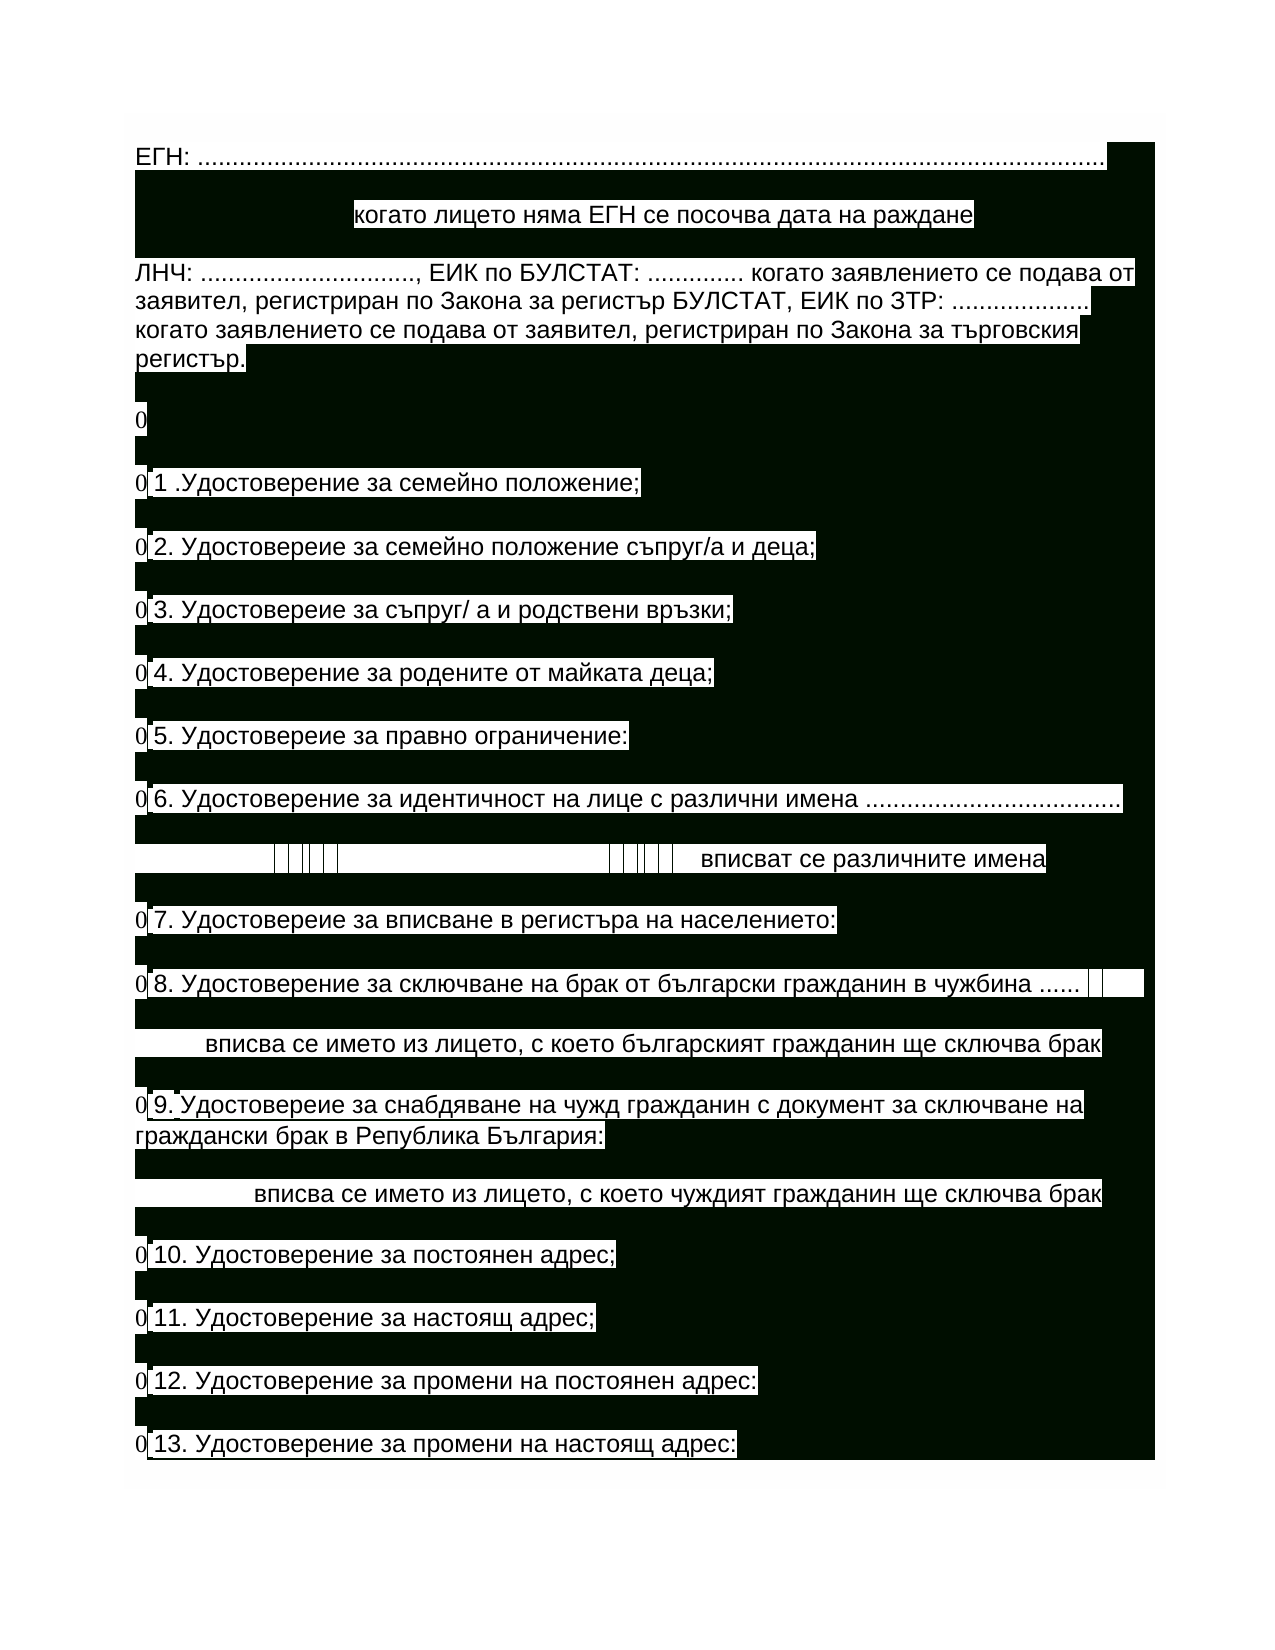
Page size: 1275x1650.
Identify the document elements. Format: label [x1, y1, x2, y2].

table_header [124, 113, 1166, 1489]
